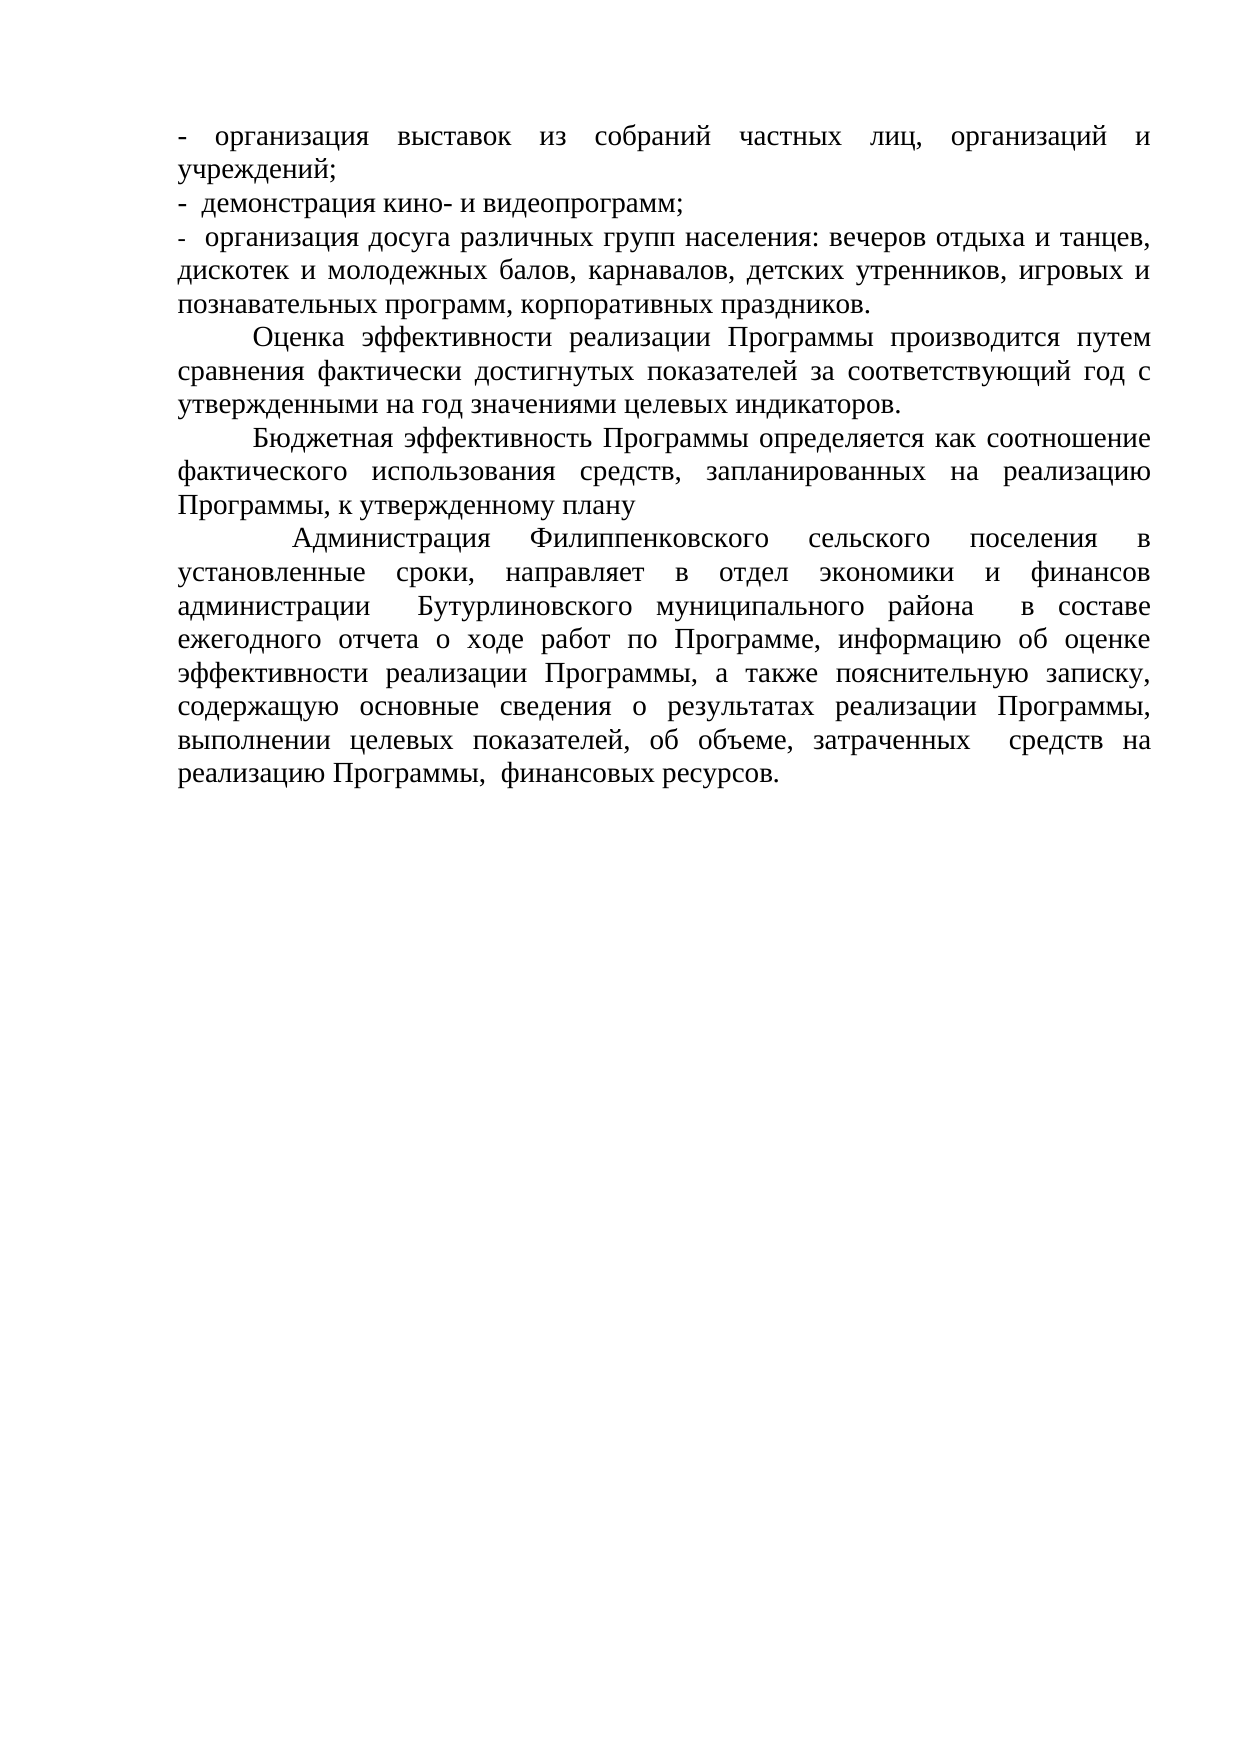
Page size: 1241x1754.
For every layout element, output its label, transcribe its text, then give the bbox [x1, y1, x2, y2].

text Бюджетная эффективность Программы определяется как соотношение фактического использования средств, запланированных на реализацию Программы, к утвержденному плану [177, 420, 1152, 521]
text - организация выставок из собраний частных лиц, организаций и учреждений; [177, 118, 1152, 185]
text Оценка эффективности реализации Программы производится путем сравнения фактически достигнутых показателей за соответствующий год с утвержденными на год значениями целевых индикаторов. [177, 319, 1152, 420]
text Администрация Филиппенковского сельского поселения в установленные сроки, направляет в отдел экономики и финансов администрации Бутурлиновского муниципального района в составе ежегодного отчета о ходе работ по Программе, информацию об оценке эффективности реализации Программы, а также пояснительную записку, содержащую основные сведения о результатах реализации Программы, выполнении целевых показателей, об объеме, затраченных средств на реализацию Программы, финансовых ресурсов. [177, 521, 1152, 789]
text - организация досуга различных групп населения: вечеров отдыха и танцев, дискотек и молодежных балов, карнавалов, детских утренников, игровых и познавательных программ, корпоративных праздников. [177, 219, 1152, 319]
text - демонстрация кино- и видеопрограмм; [177, 185, 1152, 219]
